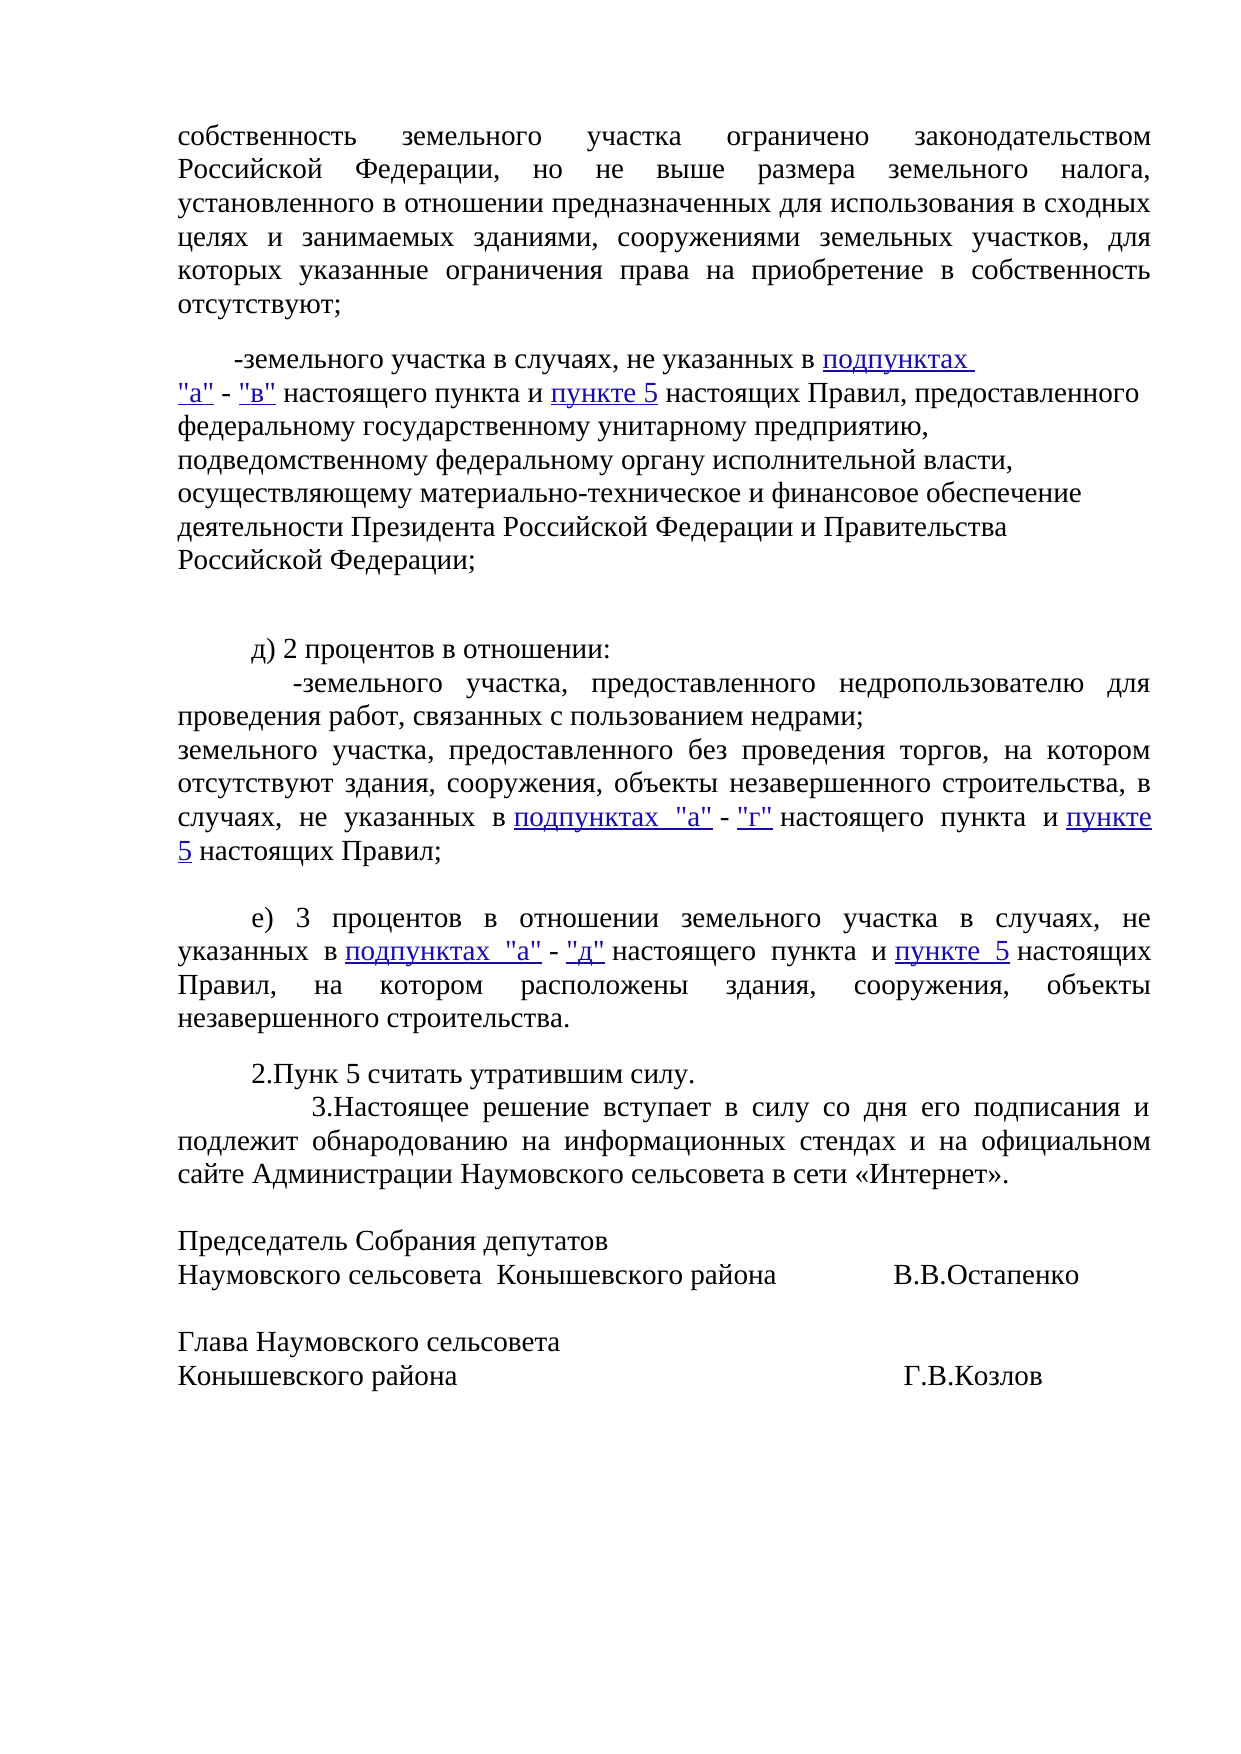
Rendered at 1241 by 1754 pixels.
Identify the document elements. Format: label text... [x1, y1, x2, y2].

text Наумовского сельсовета Конышевского района В.В.Остапенко [177, 1257, 1152, 1291]
text е) 3 процентов в отношении земельного участка в случаях, не указанных в подпунктах "а" - "д" настоящего пункта и пункте 5 настоящих Правил, на котором расположены здания, сооружения, объекты незавершенного строительства. [177, 900, 1152, 1034]
text Конышевского района Г.В.Козлов [177, 1358, 1152, 1391]
text 2.Пунк 5 считать утратившим силу. [177, 1056, 1152, 1089]
text -земельного участка, предоставленного недропользователю для проведения работ, связанных с пользованием недрами; [177, 665, 1152, 732]
text д) 2 процентов в отношении: [177, 631, 1152, 665]
text Глава Наумовского сельсовета [177, 1324, 1152, 1358]
text 3.Настоящее решение вступает в силу со дня его подписания и подлежит обнародованию на информационных стендах и на официальном сайте Администрации Наумовского сельсовета в сети «Интернет». [177, 1089, 1152, 1190]
text -земельного участка в случаях, не указанных в подпунктах "а" - "в" настоящего пункта и пункте 5 настоящих Правил, предоставленного федеральному государственному унитарному предприятию, подведомственному федеральному органу исполнительной власти, осуществляющему материально-техническое и финансовое обеспечение деятельности Президента Российской Федерации и Правительства Российской Федерации; [177, 341, 1152, 576]
text земельного участка, предоставленного без проведения торгов, на котором отсутствуют здания, сооружения, объекты незавершенного строительства, в случаях, не указанных в подпунктах "а" - "г" настоящего пункта и пункте 5 настоящих Правил; [177, 732, 1152, 866]
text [177, 118, 1152, 319]
text Председатель Собрания депутатов [177, 1223, 1152, 1257]
